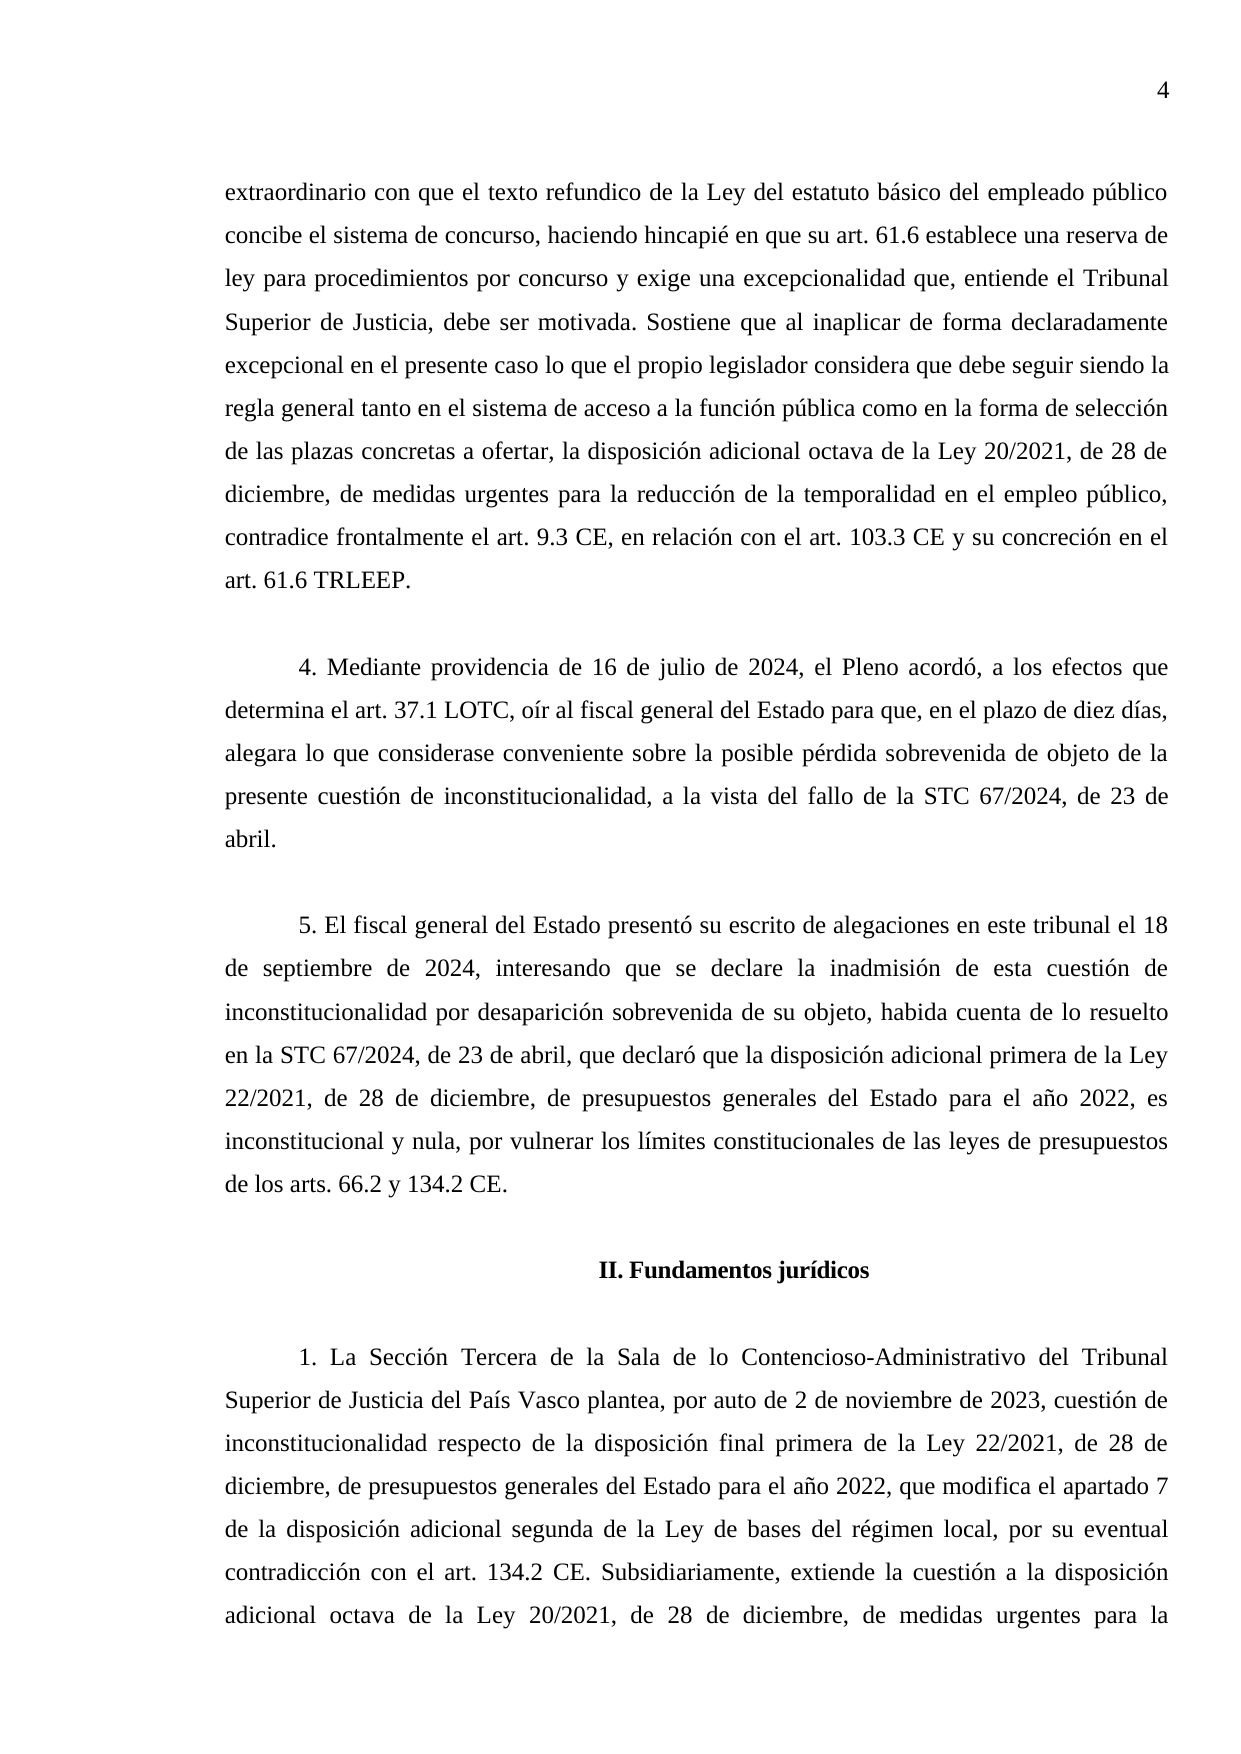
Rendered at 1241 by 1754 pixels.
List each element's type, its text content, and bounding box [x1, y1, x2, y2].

text 5. El fiscal general del Estado presentó su escrito de alegaciones en este tribunal el 18 de septiembre de 2024, interesando que se declare la inadmisión de esta cuestión de inconstitucionalidad por desaparición sobrevenida de su objeto, habida cuenta de lo resuelto en la STC 67/2024, de 23 de abril, que declaró que la disposición adicional primera de la Ley 22/2021, de 28 de diciembre, de presupuestos generales del Estado para el año 2022, es inconstitucional y nula, por vulnerar los límites constitucionales de las leyes de presupuestos de los arts. 66.2 y 134.2 CE. [224, 910, 1169, 1198]
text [224, 1342, 1169, 1629]
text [224, 177, 1169, 594]
text 4. Mediante providencia de 16 de julio de 2024, el Pleno acordó, a los efectos que determina el art. 37.1 LOTC, oír al fiscal general del Estado para que, en el plazo de diez días, alegara lo que considerase conveniente sobre la posible pérdida sobrevenida de objeto de la presente cuestión de inconstitucionalidad, a la vista del fallo de la STC 67/2024, de 23 de abril. [224, 652, 1169, 853]
subtitle II. Fundamentos jurídicos [224, 1255, 1169, 1284]
